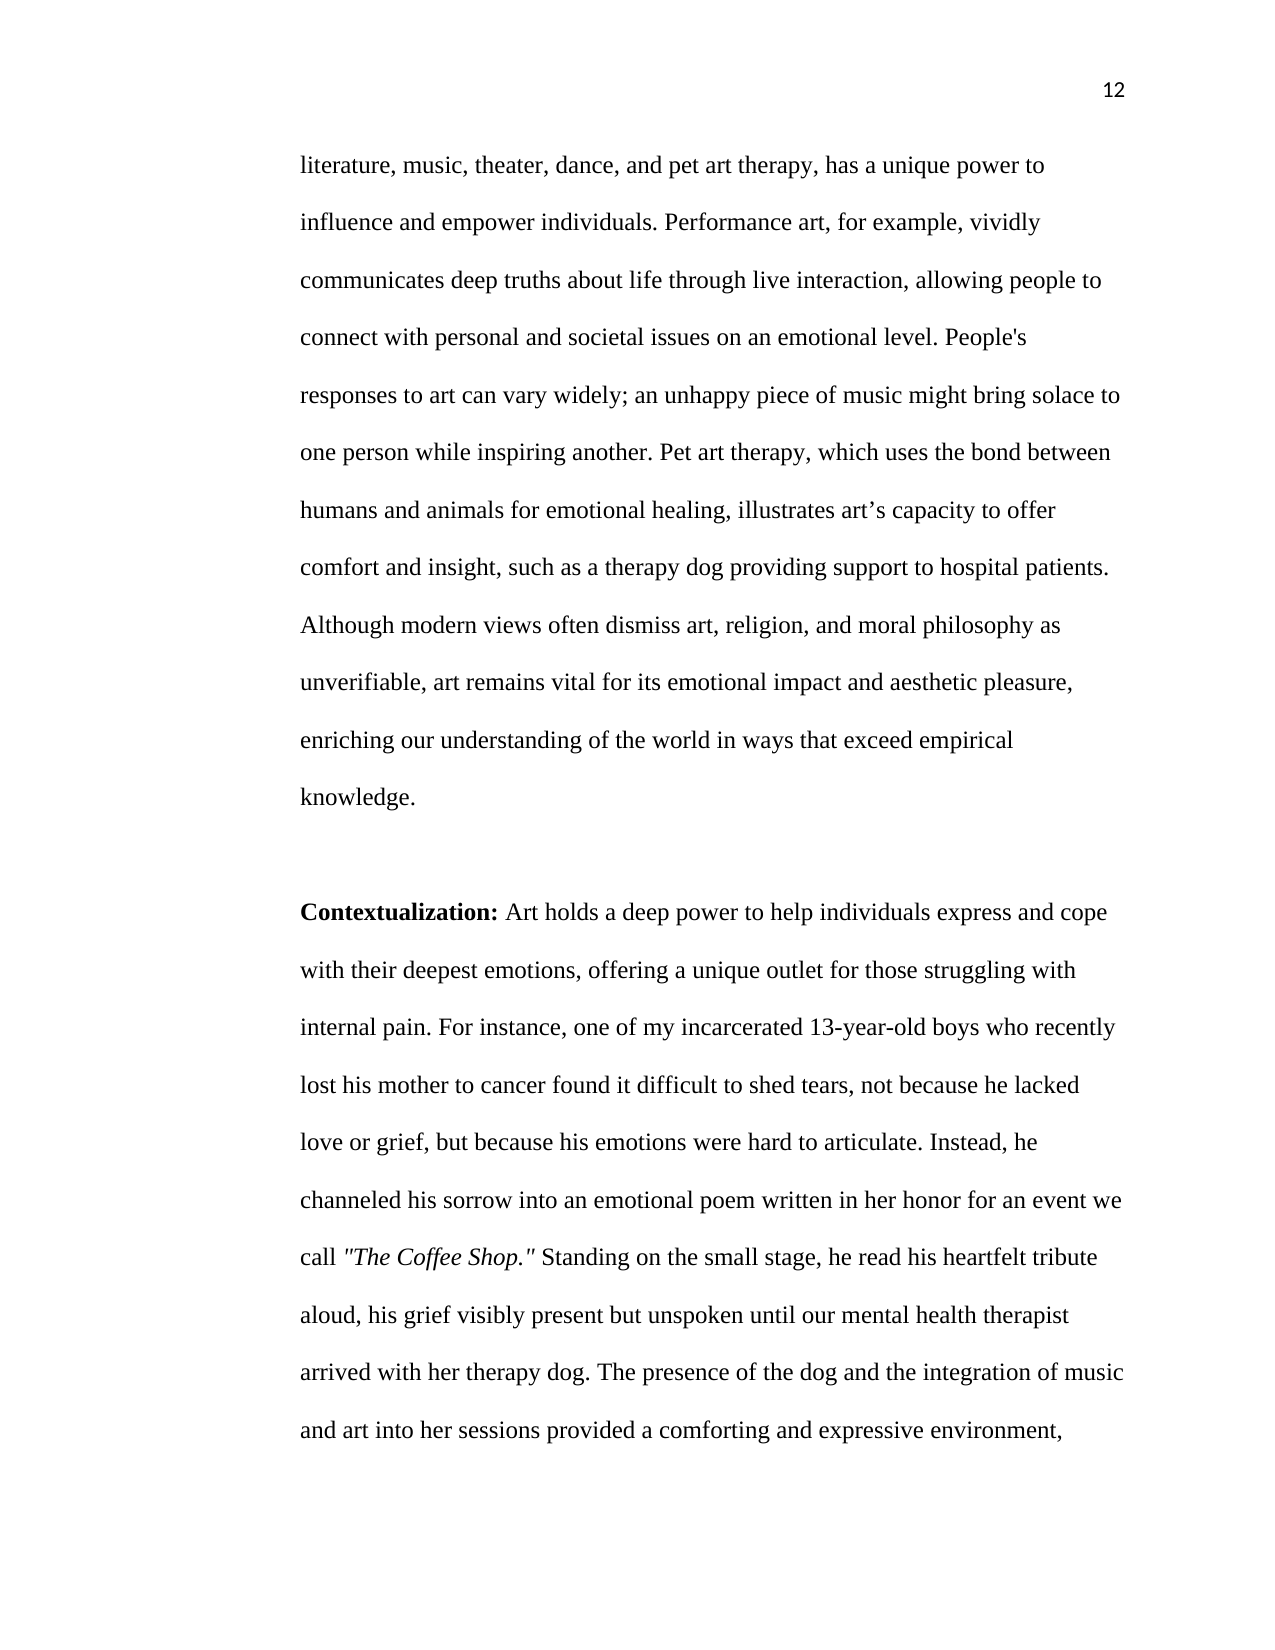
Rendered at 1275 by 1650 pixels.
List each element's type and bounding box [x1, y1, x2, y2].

text [300, 897, 1125, 1444]
text [300, 150, 1125, 811]
